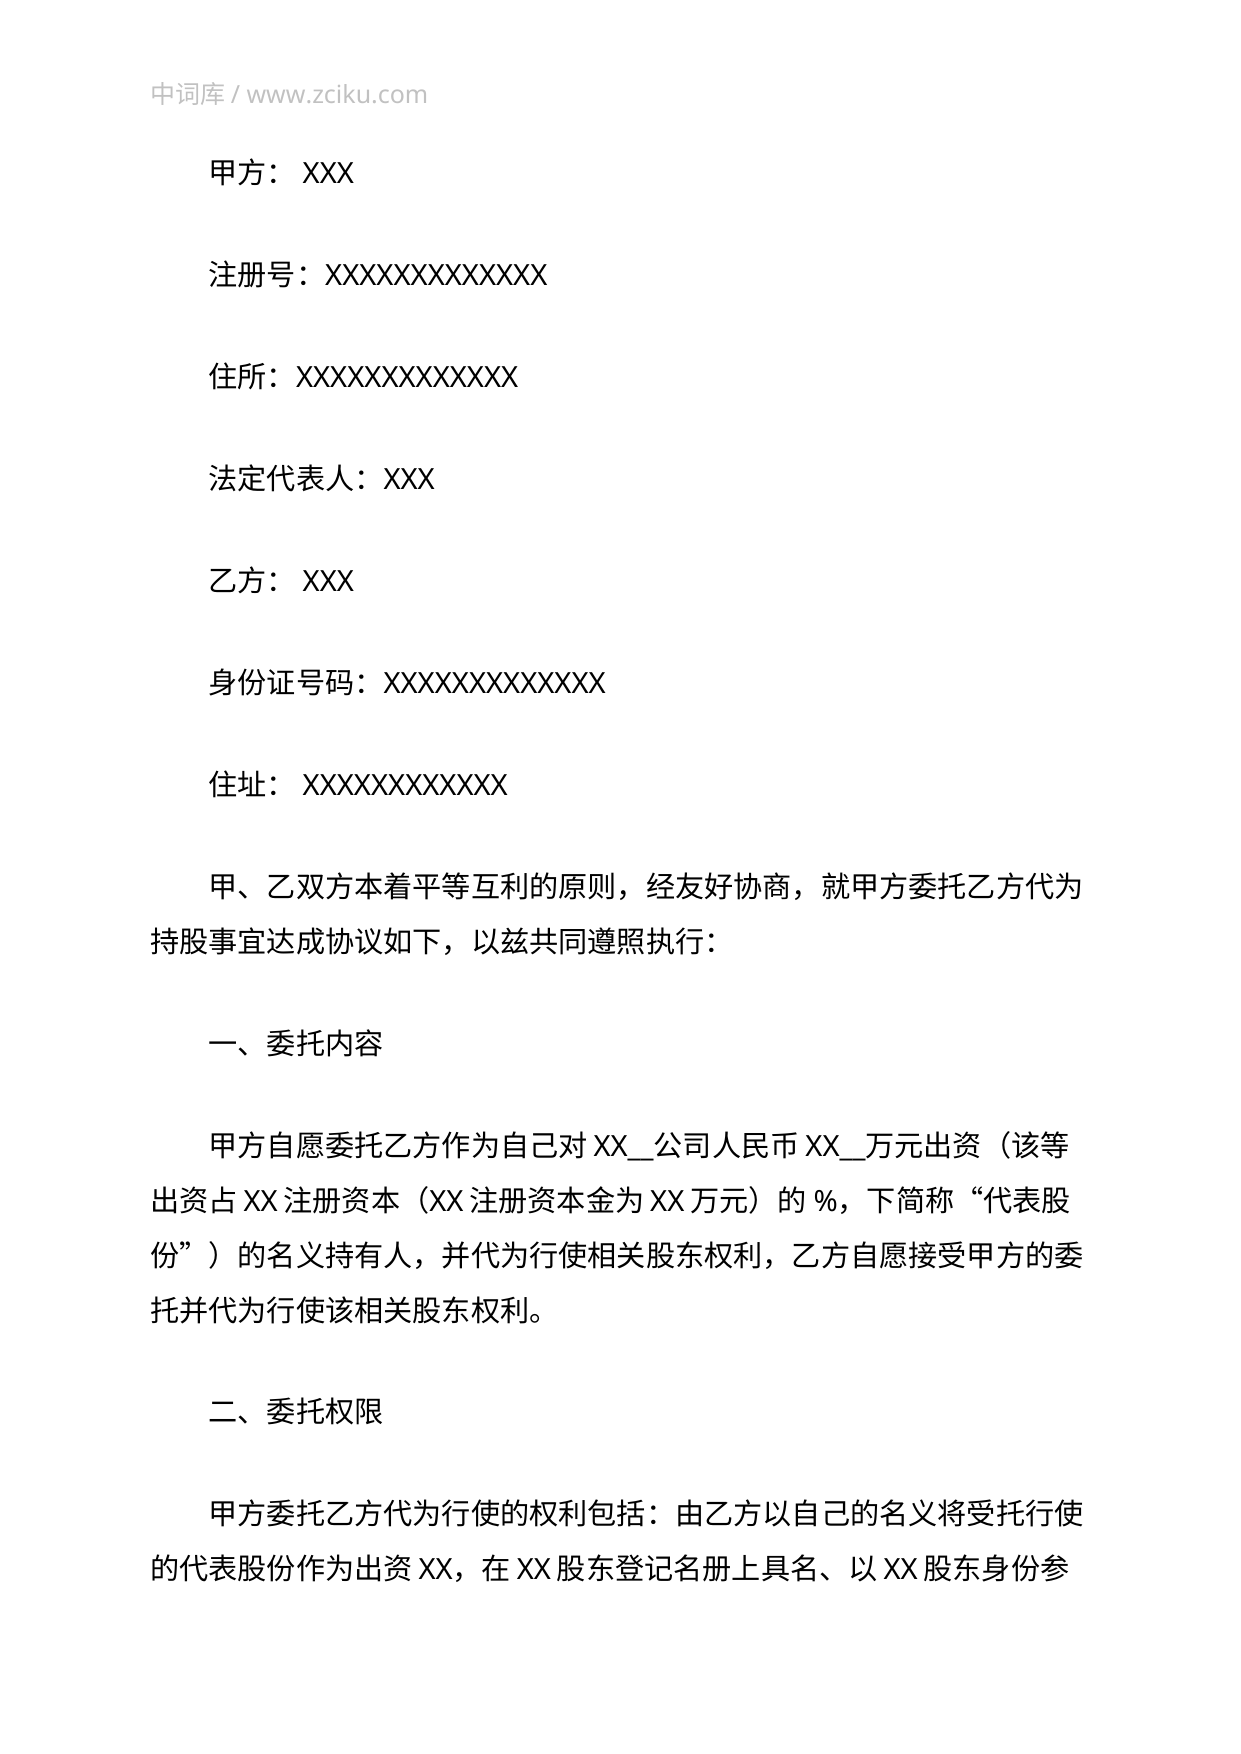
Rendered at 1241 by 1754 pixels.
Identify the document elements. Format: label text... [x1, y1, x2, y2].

text 法定代表人：XXX [150, 456, 1090, 498]
text 甲、乙双方本着平等互利的原则，经友好协商，就甲方委托乙方代为持股事宜达成协议如下，以兹共同遵照执行： [150, 864, 1090, 961]
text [150, 1491, 1090, 1588]
text 甲方： XXX [150, 150, 1090, 192]
text 住所：XXXXXXXXXXXXX [150, 354, 1090, 396]
text 甲方自愿委托乙方作为自己对XX__公司人民币XX__万元出资（该等出资占XX注册资本（XX注册资本金为XX万元）的 %，下简称“代表股份”）的名义持有人，并代为行使相关股东权利，乙方自愿接受甲方的委托并代为行使该相关股东权利。 [150, 1122, 1090, 1329]
text 一、委托内容 [150, 1021, 1090, 1063]
text 乙方： XXX [150, 558, 1090, 600]
text 身份证号码：XXXXXXXXXXXXX [150, 660, 1090, 702]
text 注册号：XXXXXXXXXXXXX [150, 252, 1090, 294]
text 住址： XXXXXXXXXXXX [150, 762, 1090, 804]
text 二、委托权限 [150, 1389, 1090, 1431]
